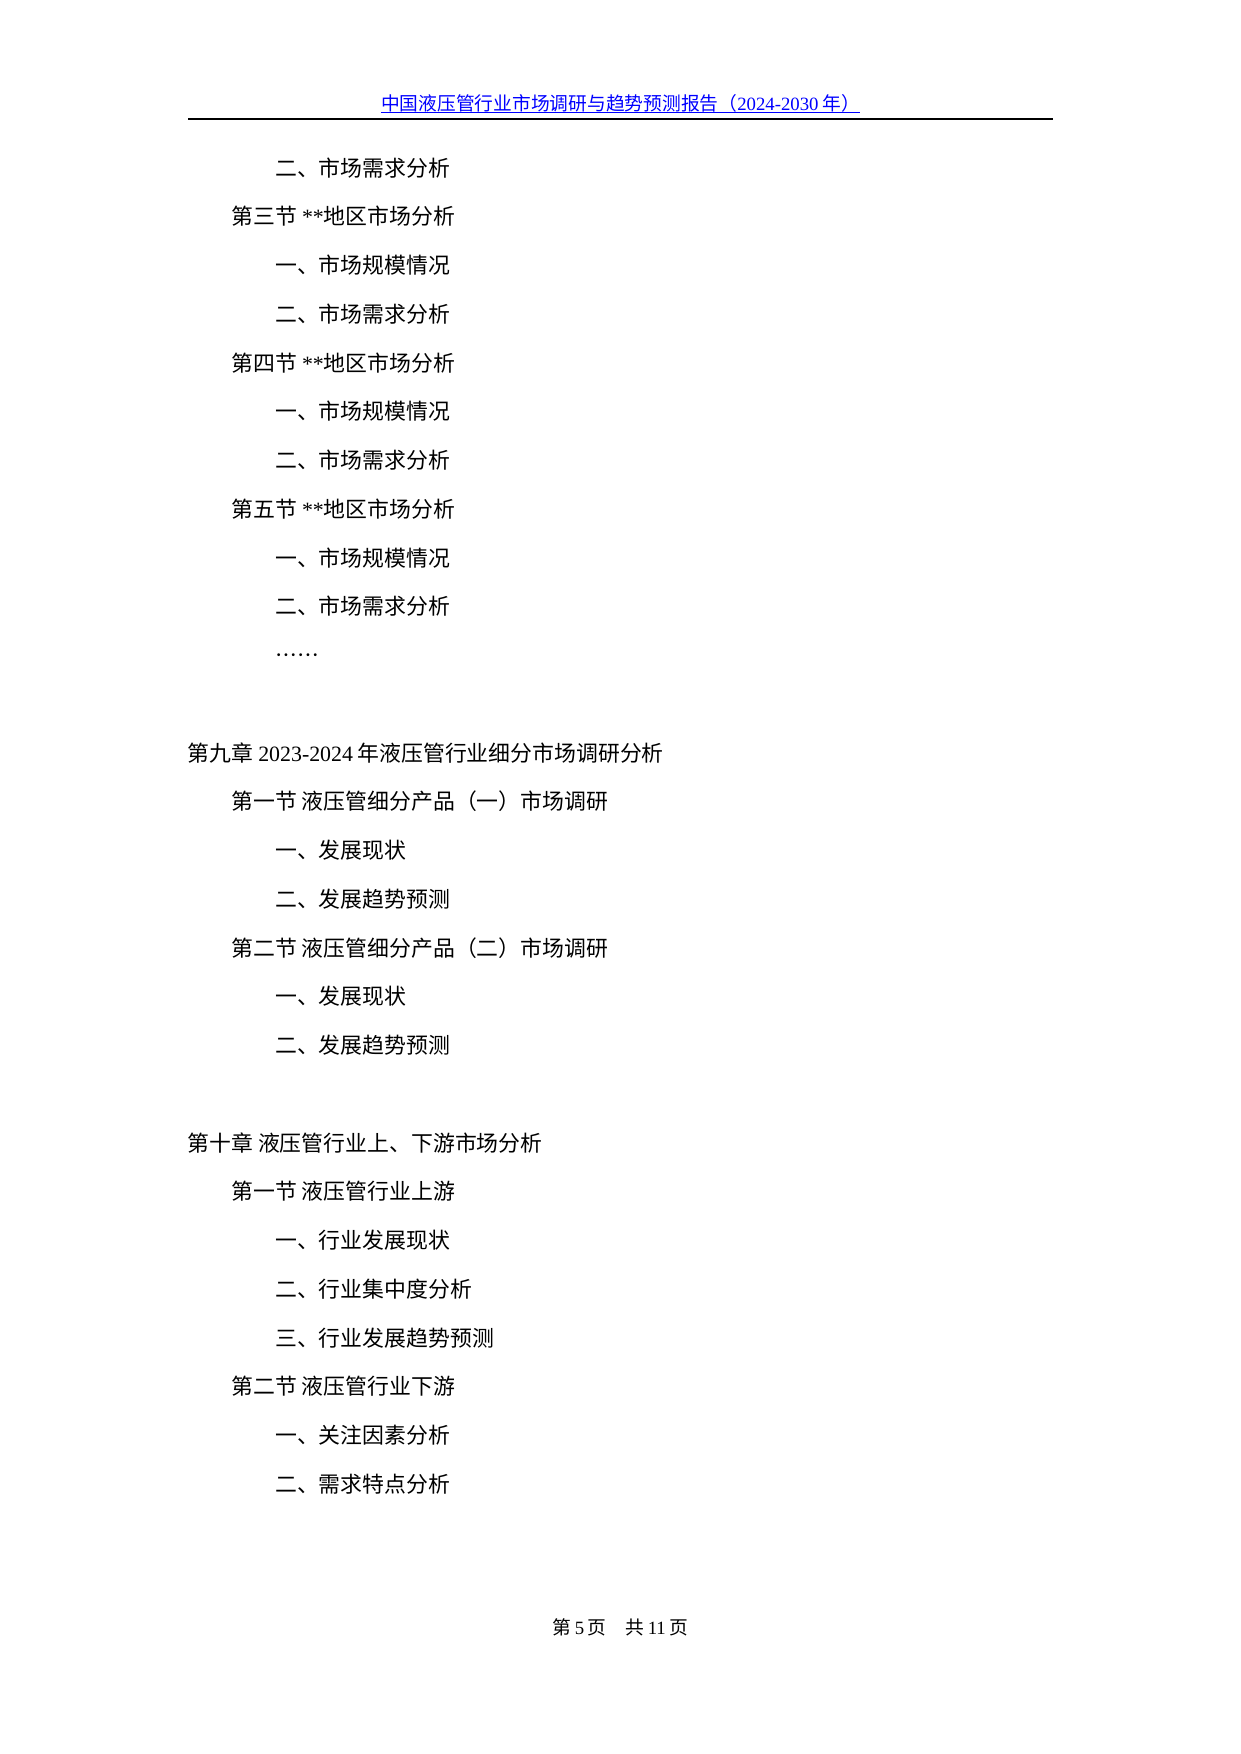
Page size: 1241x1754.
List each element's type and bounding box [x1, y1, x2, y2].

text [187, 150, 1053, 1499]
